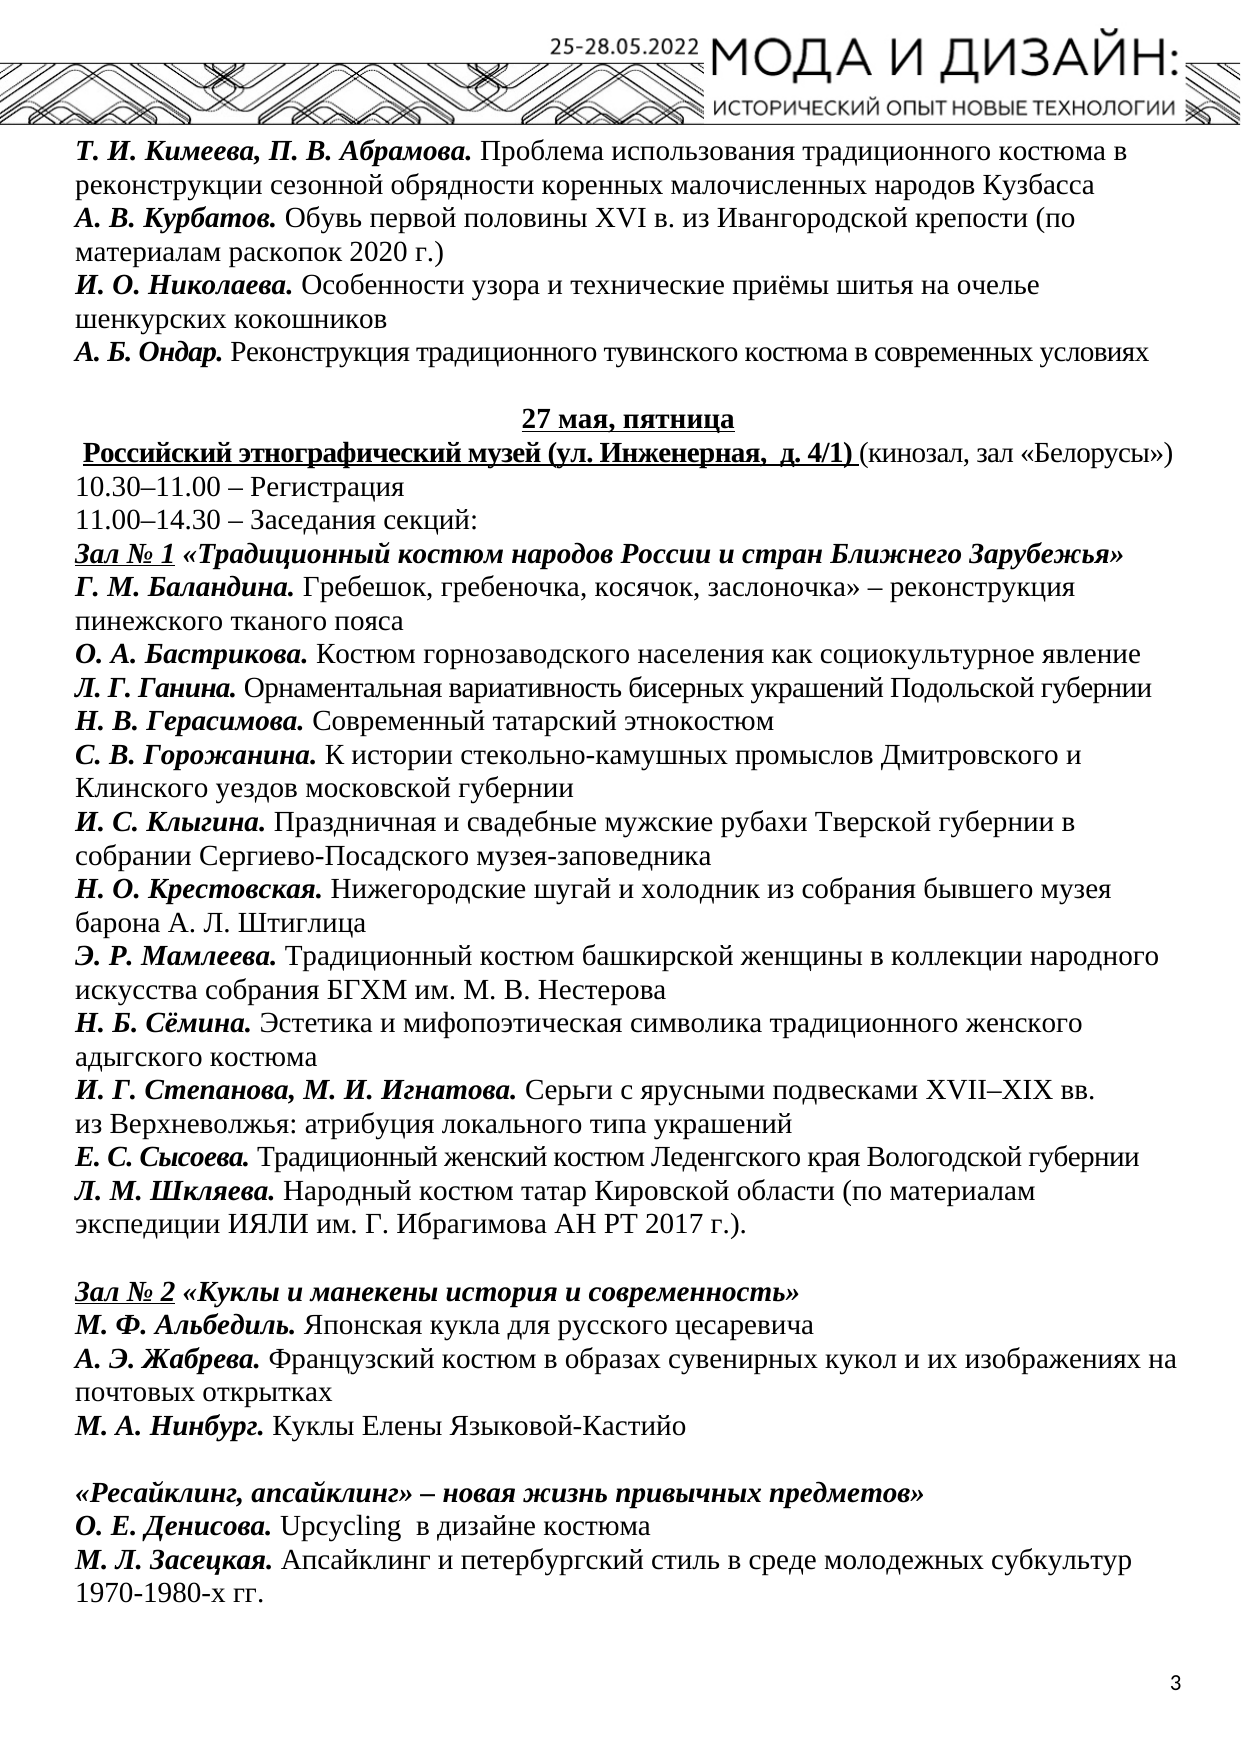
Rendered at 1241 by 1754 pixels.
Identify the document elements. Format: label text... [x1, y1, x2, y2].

text С. В. Горожанина. К истории стекольно-камушных промыслов Дмитровского и Клинского уездов московской губернии [75, 737, 1181, 804]
text Т. И. Кимеева, П. В. Абрамова. Проблема использования традиционного костюма в реконструкции сезонной обрядности коренных малочисленных народов Кузбасса [75, 134, 1181, 200]
picture [0, 14, 1241, 134]
text И. О. Николаева. Особенности узора и технические приёмы шитья на очелье шенкурских кокошников [75, 267, 1181, 334]
text Г. М. Баландина. Гребешок, гребеночка, косячок, заслоночка» – реконструкция пинежского тканого пояса [75, 569, 1181, 636]
text Н. О. Крестовская. Нижегородские шугай и холодник из собрания бывшего музея барона А. Л. Штиглица [75, 871, 1181, 938]
text Зал № 2 «Куклы и манекены история и современность» [75, 1274, 1181, 1307]
text А. В. Курбатов. Обувь первой половины XVI в. из Ивангородской крепости (по материалам раскопок 2020 г.) [75, 200, 1181, 267]
text О. Е. Денисова. Upcycling в дизайне костюма [75, 1508, 1181, 1542]
text 11.00–14.30 – Заседания секций: [75, 502, 1181, 536]
text И. С. Клыгина. Праздничная и свадебные мужские рубахи Тверской губернии в собрании Сергиево-Посадского музея-заповедника [75, 804, 1181, 871]
text О. А. Бастрикова. Костюм горнозаводского населения как социокультурное явление [75, 636, 1181, 670]
text Л. Г. Ганина. Орнаментальная вариативность бисерных украшений Подольской губернии Н. В. Герасимова. Современный татарский этнокостюм [75, 670, 1181, 737]
text 10.30–11.00 – Регистрация [75, 469, 1181, 502]
text Зал № 1 «Традиционный костюм народов России и стран Ближнего Зарубежья» [75, 536, 1181, 569]
text Э. Р. Мамлеева. Традиционный костюм башкирской женщины в коллекции народного искусства собрания БГХМ им. М. В. Нестерова [75, 938, 1181, 1005]
text А. Б. Ондар. Реконструкция традиционного тувинского костюма в современных условиях [75, 334, 1181, 368]
text Н. Б. Сёмина. Эстетика и мифопоэтическая символика традиционного женского адыгского костюма [75, 1005, 1181, 1072]
text «Ресайклинг, апсайклинг» – новая жизнь привычных предметов» [75, 1475, 1181, 1508]
text М. Л. Засецкая. Апсайклинг и петербургский стиль в среде молодежных субкультур 1970-1980-х гг. [75, 1542, 1181, 1609]
text А. Э. Жабрева. Французский костюм в образах сувенирных кукол и их изображениях на почтовых открытках [75, 1341, 1181, 1408]
text И. Г. Степанова, М. И. Игнатова. Серьги с ярусными подвесками XVII–XIX вв. из Верхневолжья: атрибуция локального типа украшений [75, 1072, 1181, 1139]
text Е. С. Сысоева. Традиционный женский костюм Леденгского края Вологодской губернии [75, 1139, 1181, 1173]
text 27 мая, пятница [75, 402, 1181, 435]
text М. Ф. Альбедиль. Японская кукла для русского цесаревича [75, 1307, 1181, 1341]
text Российский этнографический музей (ул. Инженерная, д. 4/1) (кинозал, зал «Белорусы») [75, 435, 1181, 469]
text М. А. Нинбург. Куклы Елены Языковой-Кастийо [75, 1408, 1181, 1441]
text Л. М. Шкляева. Народный костюм татар Кировской области (по материалам экспедиции ИЯЛИ им. Г. Ибрагимова АН РТ 2017 г.). [75, 1173, 1181, 1240]
